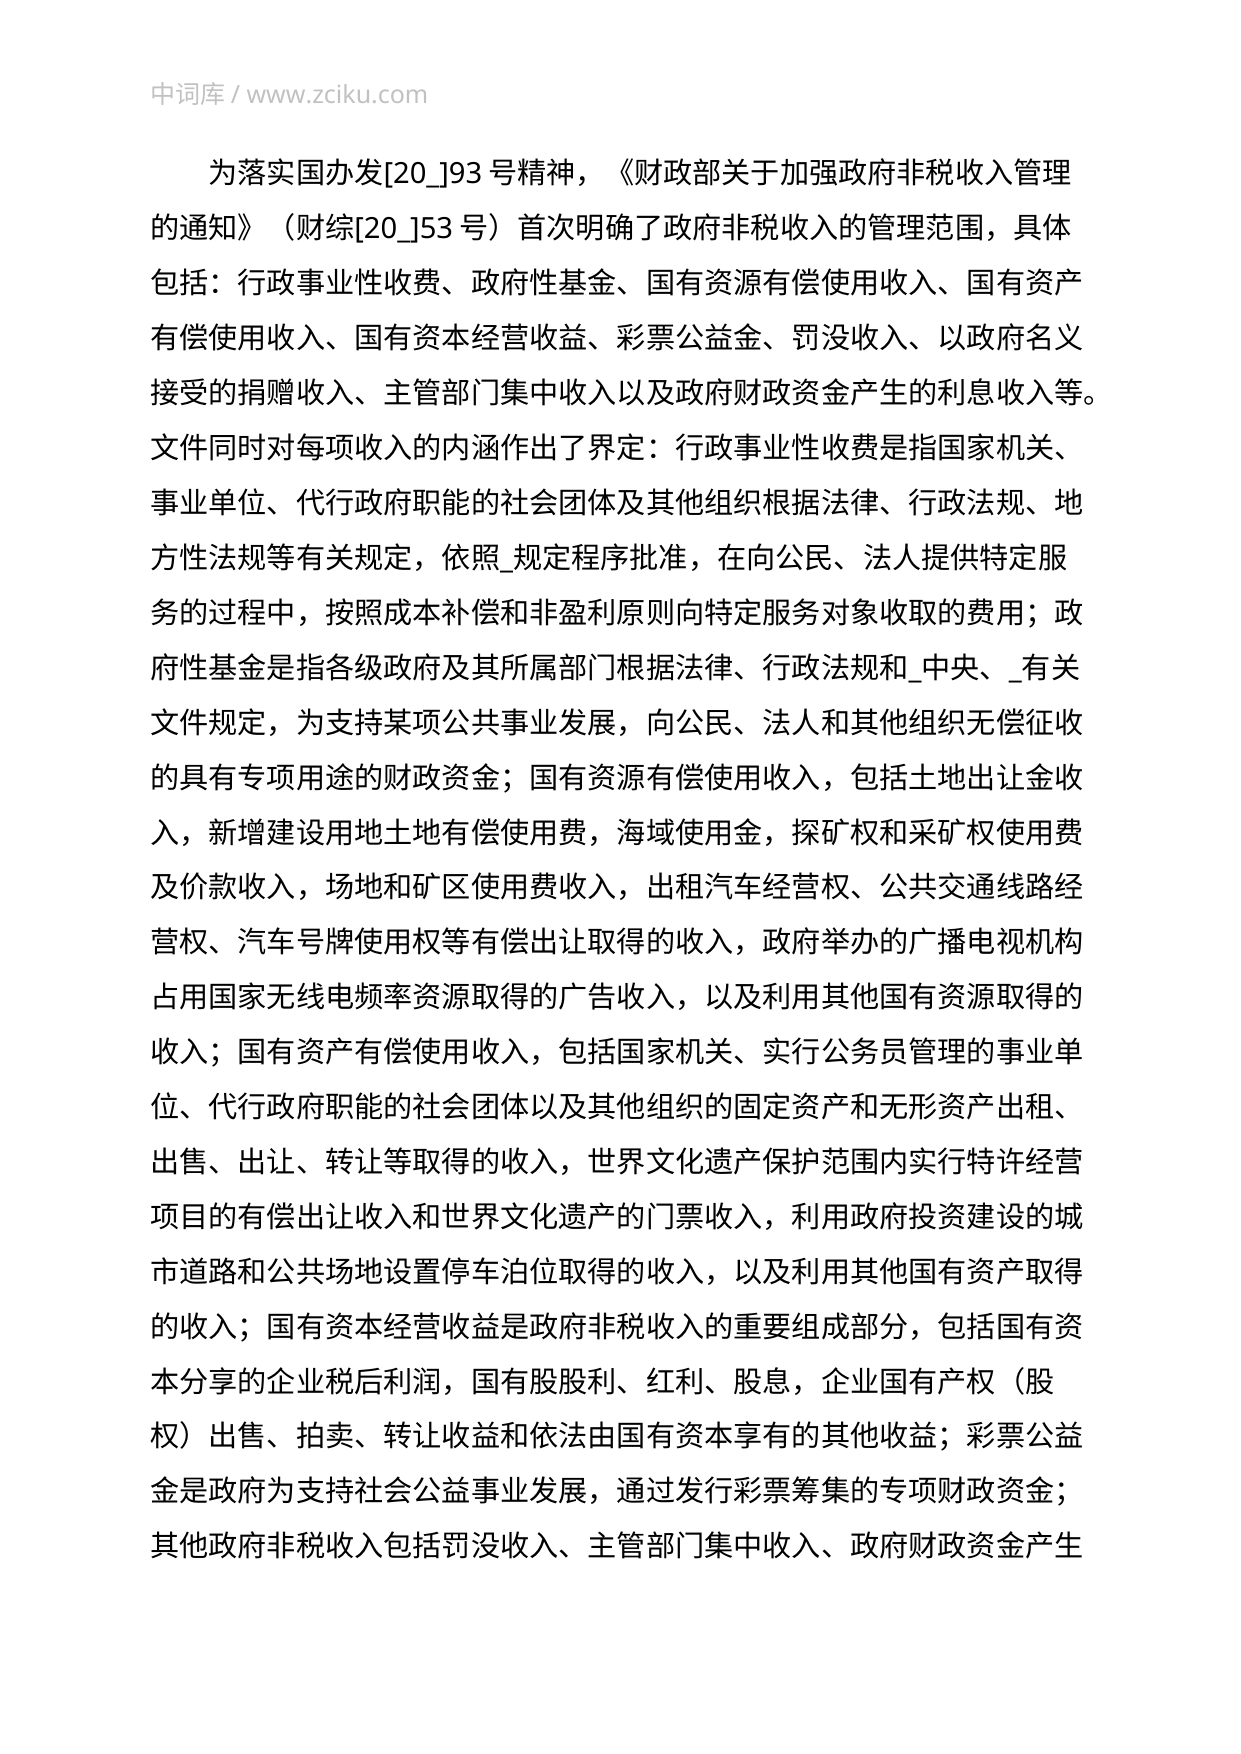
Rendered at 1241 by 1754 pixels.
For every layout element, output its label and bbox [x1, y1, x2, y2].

text [150, 150, 1090, 1565]
